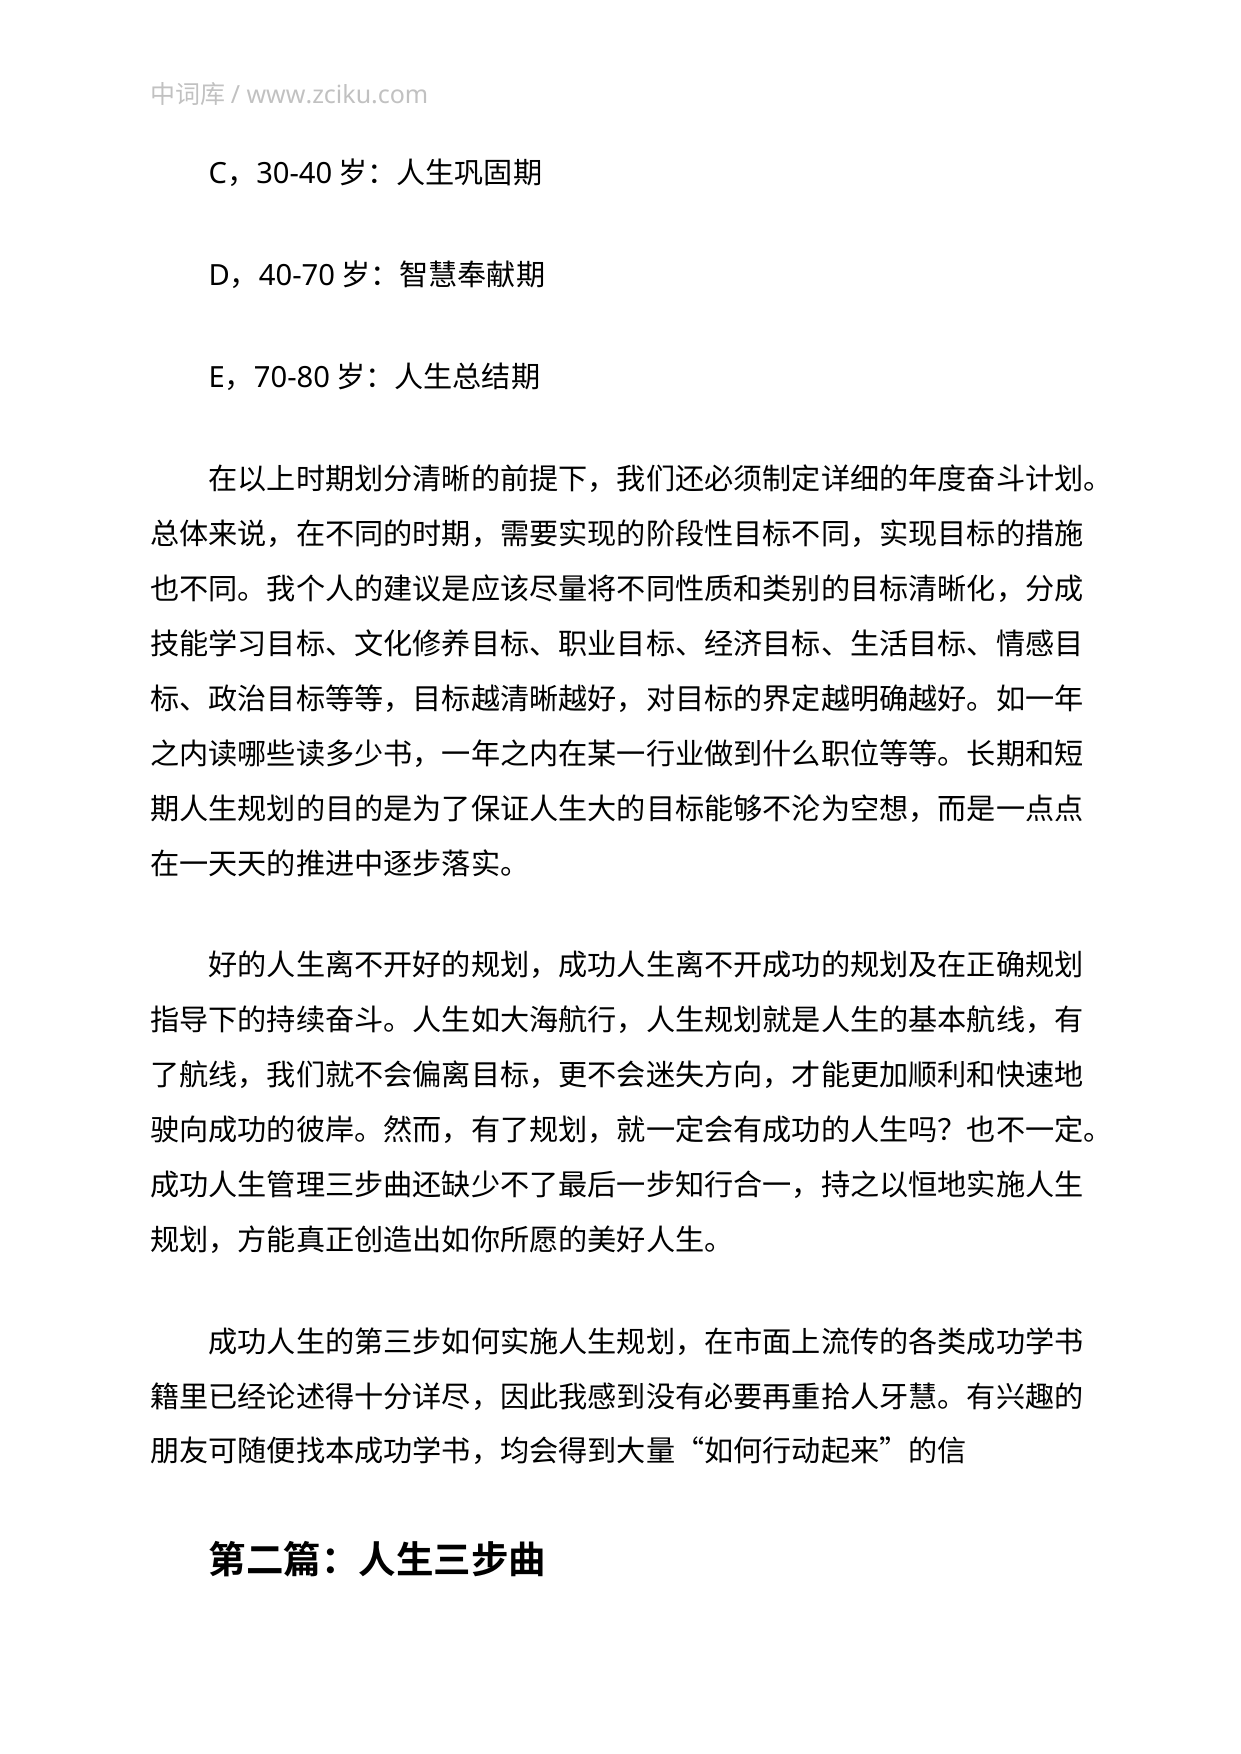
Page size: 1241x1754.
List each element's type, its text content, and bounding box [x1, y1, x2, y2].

text 在以上时期划分清晰的前提下，我们还必须制定详细的年度奋斗计划。总体来说，在不同的时期，需要实现的阶段性目标不同，实现目标的措施也不同。我个人的建议是应该尽量将不同性质和类别的目标清晰化，分成技能学习目标、文化修养目标、职业目标、经济目标、生活目标、情感目标、政治目标等等，目标越清晰越好，对目标的界定越明确越好。如一年之内读哪些读多少书，一年之内在某一行业做到什么职位等等。长期和短期人生规划的目的是为了保证人生大的目标能够不沦为空想，而是一点点在一天天的推进中逐步落实。 [150, 456, 1090, 882]
text 好的人生离不开好的规划，成功人生离不开成功的规划及在正确规划指导下的持续奋斗。人生如大海航行，人生规划就是人生的基本航线，有了航线，我们就不会偏离目标，更不会迷失方向，才能更加顺利和快速地驶向成功的彼岸。然而，有了规划，就一定会有成功的人生吗？也不一定。成功人生管理三步曲还缺少不了最后一步知行合一，持之以恒地实施人生规划，方能真正创造出如你所愿的美好人生。 [150, 942, 1090, 1259]
text C，30-40岁：人生巩固期 [150, 150, 1090, 192]
text E，70-80岁：人生总结期 [150, 354, 1090, 396]
text 成功人生的第三步如何实施人生规划，在市面上流传的各类成功学书籍里已经论述得十分详尽，因此我感到没有必要再重拾人牙慧。有兴趣的朋友可随便找本成功学书，均会得到大量“如何行动起来”的信 [150, 1318, 1090, 1470]
text D，40-70岁：智慧奉献期 [150, 252, 1090, 294]
text 第二篇：人生三步曲 [150, 1530, 1090, 1584]
